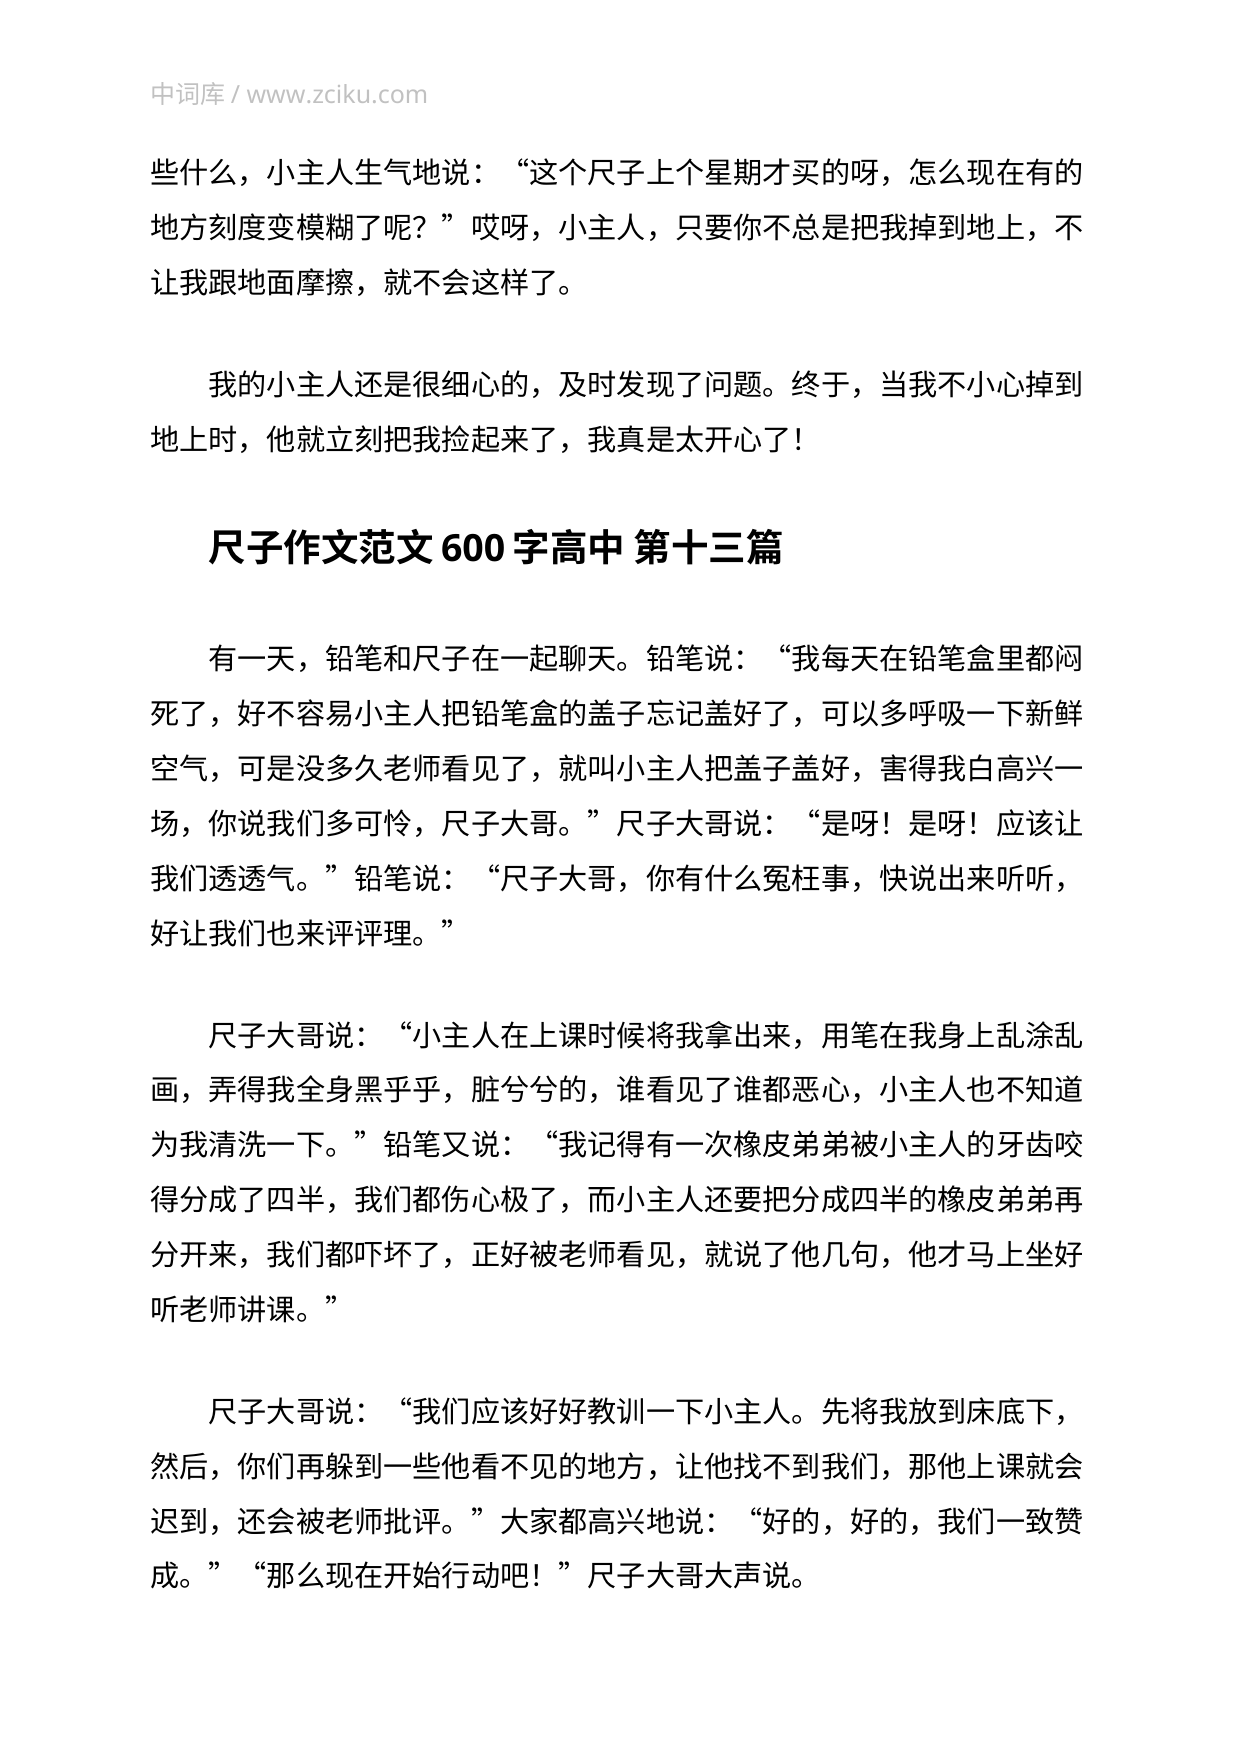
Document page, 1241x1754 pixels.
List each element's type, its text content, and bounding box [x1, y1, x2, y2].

text 尺子大哥说：“小主人在上课时候将我拿出来，用笔在我身上乱涂乱画，弄得我全身黑乎乎，脏兮兮的，谁看见了谁都恶心，小主人也不知道为我清洗一下。”铅笔又说：“我记得有一次橡皮弟弟被小主人的牙齿咬得分成了四半，我们都伤心极了，而小主人还要把分成四半的橡皮弟弟再分开来，我们都吓坏了，正好被老师看见，就说了他几句，他才马上坐好听老师讲课。” [150, 1012, 1090, 1329]
text 有一天，铅笔和尺子在一起聊天。铅笔说：“我每天在铅笔盒里都闷死了，好不容易小主人把铅笔盒的盖子忘记盖好了，可以多呼吸一下新鲜空气，可是没多久老师看见了，就叫小主人把盖子盖好，害得我白高兴一场，你说我们多可怜，尺子大哥。”尺子大哥说：“是呀！是呀！应该让我们透透气。”铅笔说：“尺子大哥，你有什么冤枉事，快说出来听听，好让我们也来评评理。” [150, 636, 1090, 953]
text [150, 150, 1090, 302]
text 尺子大哥说：“我们应该好好教训一下小主人。先将我放到床底下，然后，你们再躲到一些他看不见的地方，让他找不到我们，那他上课就会迟到，还会被老师批评。”大家都高兴地说：“好的，好的，我们一致赞成。”“那么现在开始行动吧！”尺子大哥大声说。 [150, 1388, 1090, 1595]
text 我的小主人还是很细心的，及时发现了问题。终于，当我不小心掉到地上时，他就立刻把我捡起来了，我真是太开心了！ [150, 362, 1090, 459]
text 尺子作文范文600字高中 第十三篇 [150, 518, 1090, 573]
